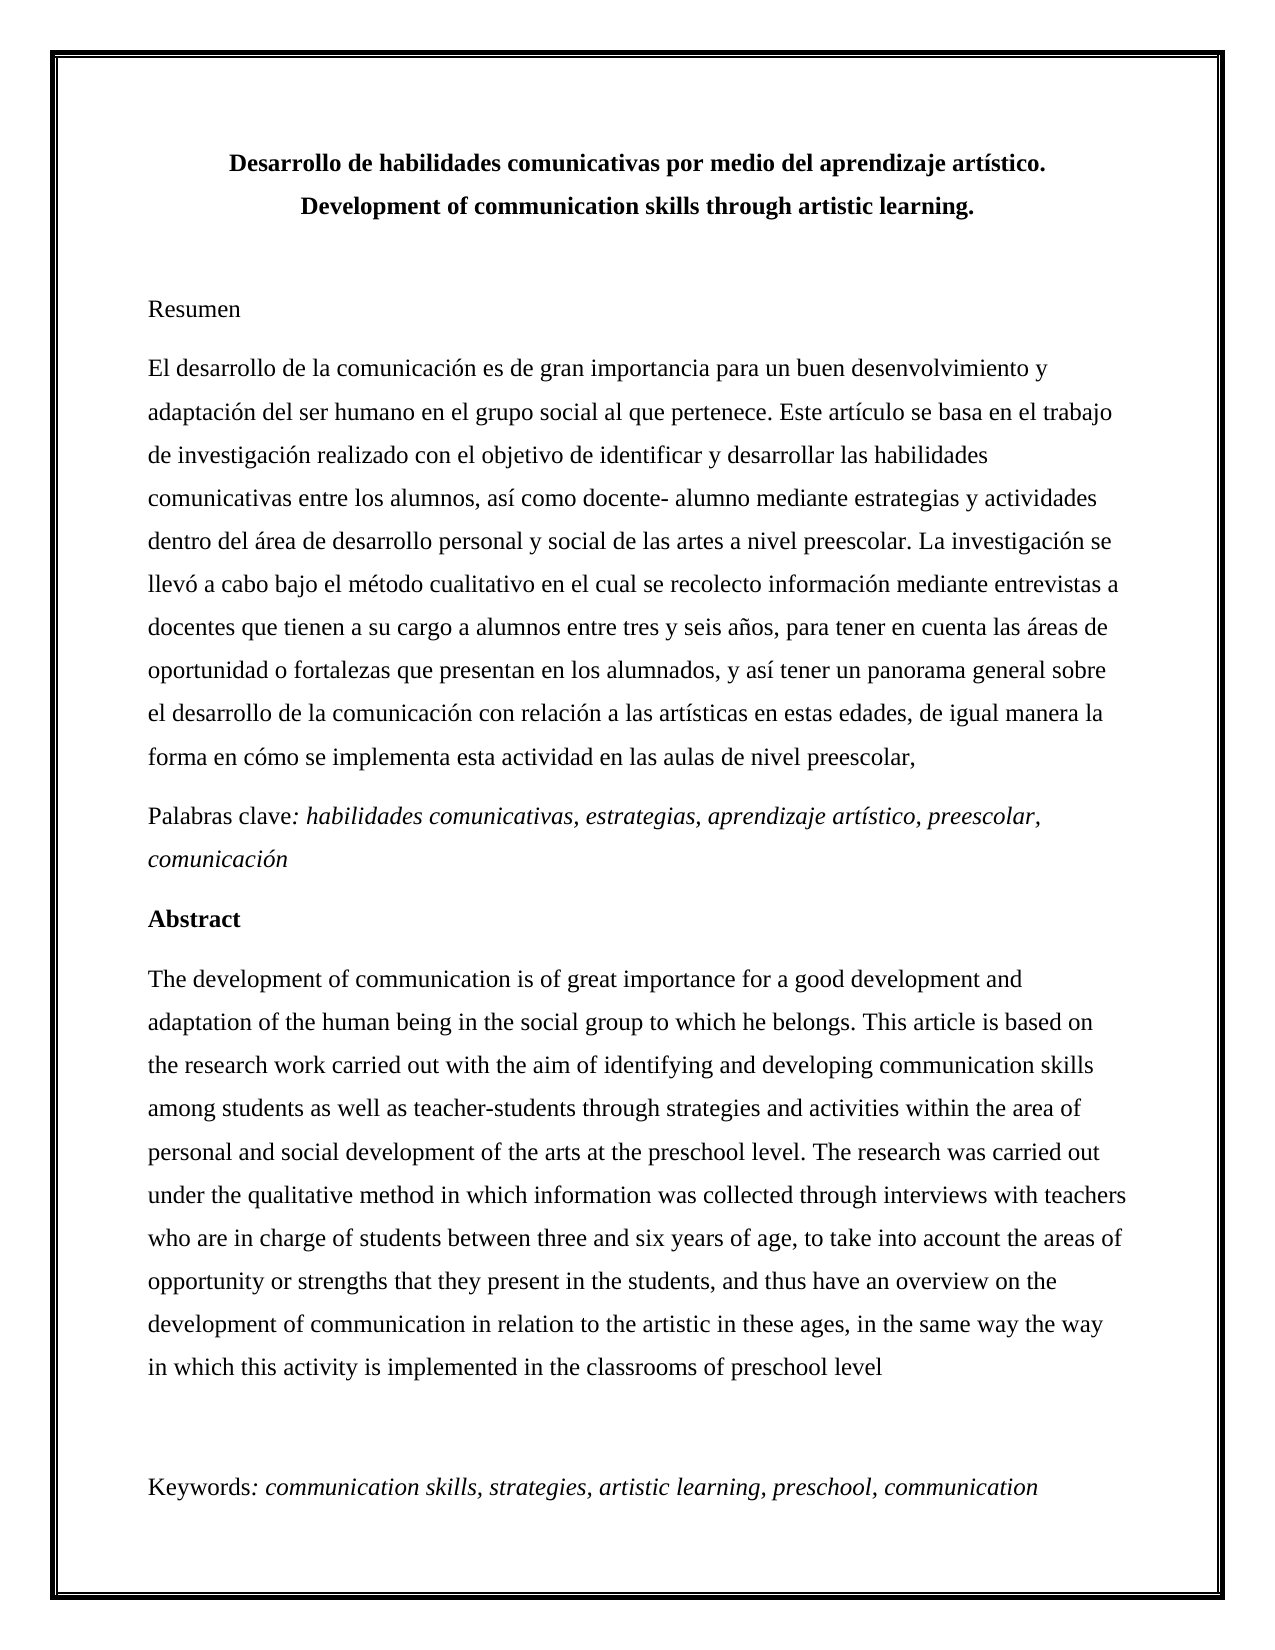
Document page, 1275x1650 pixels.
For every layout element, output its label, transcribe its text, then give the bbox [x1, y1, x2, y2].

text Development of communication skills through artistic learning. [148, 191, 1127, 219]
text Desarrollo de habilidades comunicativas por medio del aprendizaje artístico. [148, 148, 1127, 176]
text El desarrollo de la comunicación es de gran importancia para un buen desenvolvimiento y adaptación del ser humano en el grupo social al que pertenece. Este artículo se basa en el trabajo de investigación realizado con el objetivo de identificar y desarrollar las habilidades comunicativas entre los alumnos, así como docente- alumno mediante estrategias y actividades dentro del área de desarrollo personal y social de las artes a nivel preescolar. La investigación se llevó a cabo bajo el método cualitativo en el cual se recolecto información mediante entrevistas a docentes que tienen a su cargo a alumnos entre tres y seis años, para tener en cuenta las áreas de oportunidad o fortalezas que presentan en los alumnados, y así tener un panorama general sobre el desarrollo de la comunicación con relación a las artísticas en estas edades, de igual manera la forma en cómo se implementa esta actividad en las aulas de nivel preescolar, [148, 353, 1127, 770]
text Abstract [148, 904, 1127, 933]
text The development of communication is of great importance for a good development and adaptation of the human being in the social group to which he belongs. This article is based on the research work carried out with the aim of identifying and developing communication skills among students as well as teacher-students through strategies and activities within the area of personal and social development of the arts at the preschool level. The research was carried out under the qualitative method in which information was collected through interviews with teachers who are in charge of students between three and six years of age, to take into account the areas of opportunity or strengths that they present in the students, and thus have an overview on the development of communication in relation to the artistic in these ages, in the same way the way in which this activity is implemented in the classrooms of preschool level [148, 964, 1127, 1381]
text Keywords: communication skills, strategies, artistic learning, preschool, communication [148, 1472, 1127, 1501]
text Palabras clave: habilidades comunicativas, estrategias, aprendizaje artístico, preescolar, comunicación [148, 801, 1127, 873]
text Resumen [148, 294, 1127, 322]
